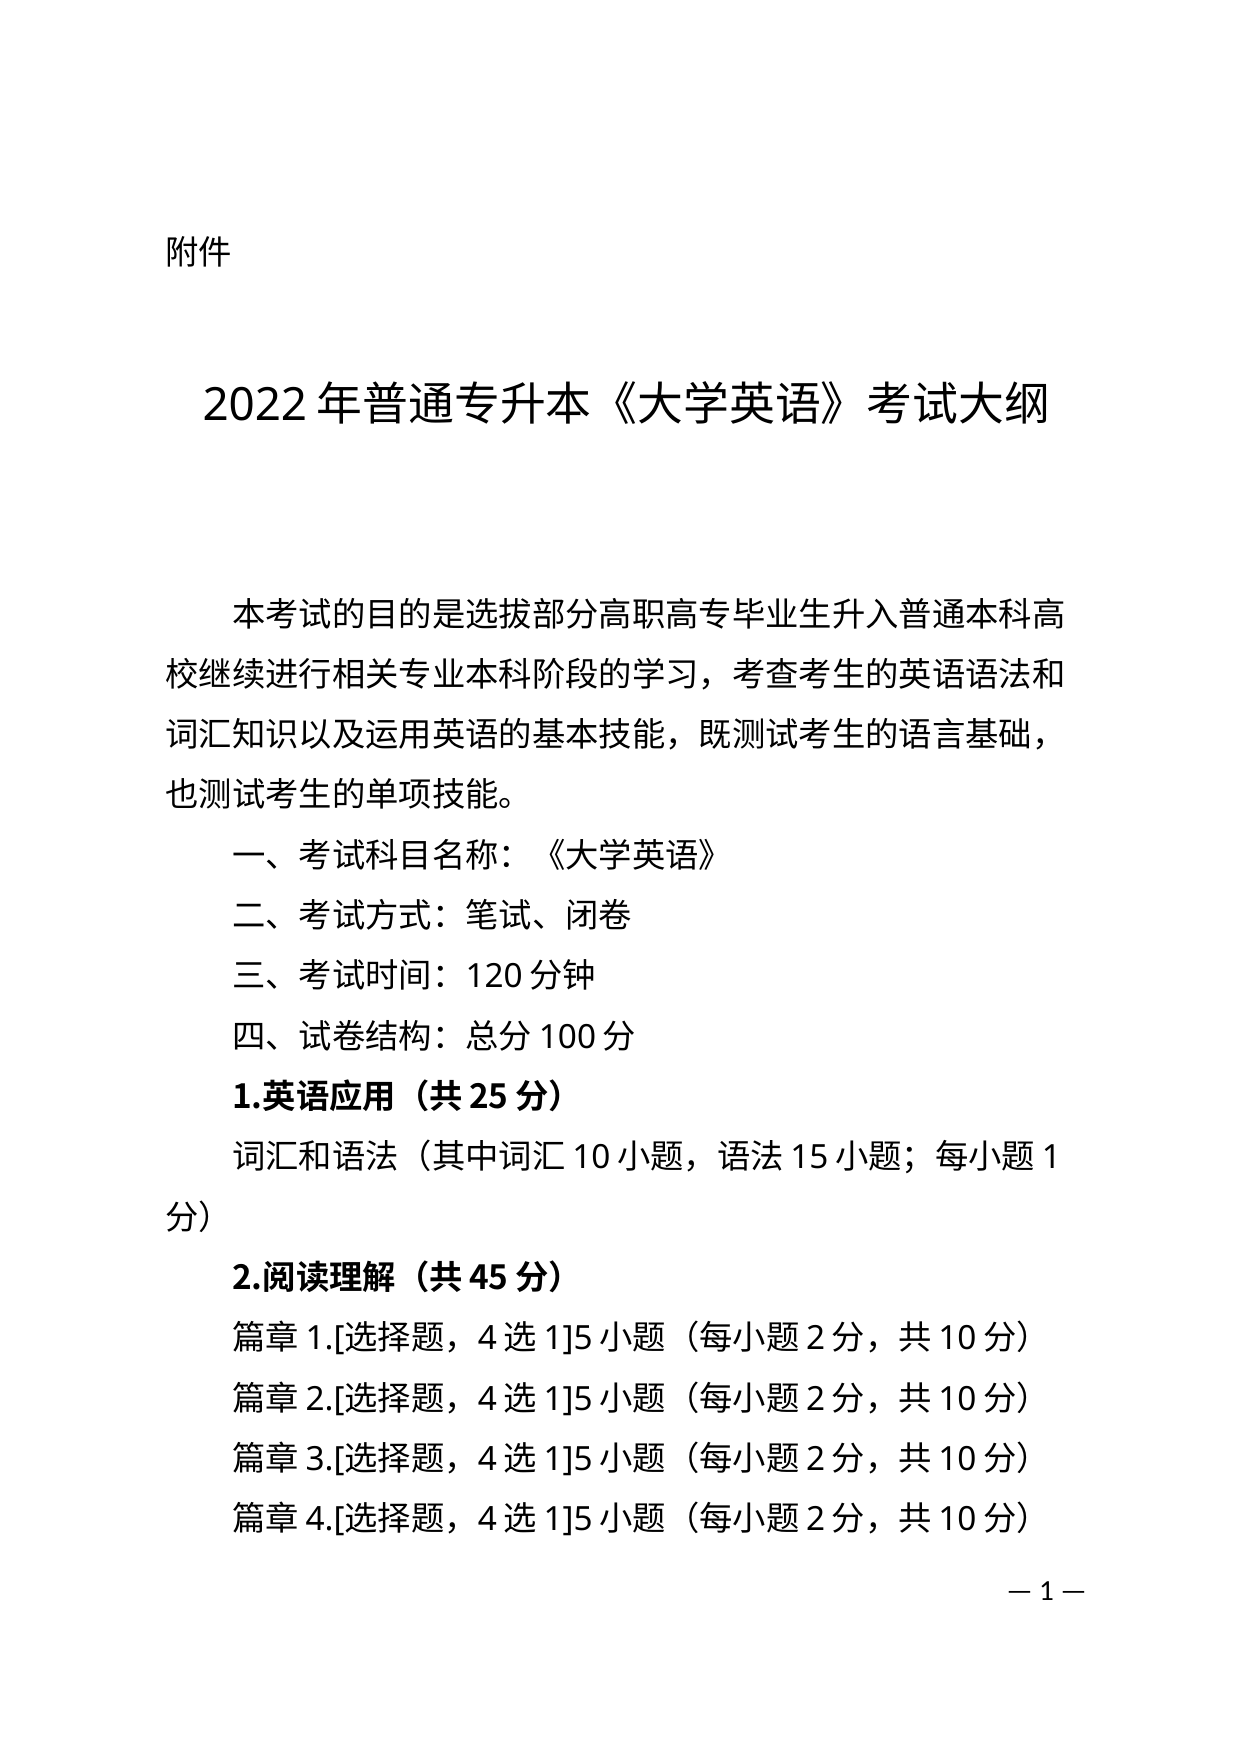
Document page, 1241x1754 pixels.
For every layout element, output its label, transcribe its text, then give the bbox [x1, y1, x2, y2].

text 篇章4.[选择题，4选1]5小题（每小题2分，共10分） [165, 1486, 1087, 1546]
text 词汇和语法（其中词汇10小题，语法15小题；每小题1分） [165, 1124, 1087, 1245]
text 篇章2.[选择题，4选1]5小题（每小题2分，共10分） [165, 1365, 1087, 1426]
text 一、考试科目名称：《大学英语》 [165, 822, 1087, 883]
text 本考试的目的是选拔部分高职高专毕业生升入普通本科高校继续进行相关专业本科阶段的学习，考查考生的英语语法和词汇知识以及运用英语的基本技能，既测试考生的语言基础，也测试考生的单项技能。 [165, 581, 1087, 822]
text 附件 [165, 219, 1087, 280]
text 四、试卷结构：总分100分 [165, 1003, 1087, 1064]
text 二、考试方式：笔试、闭卷 [165, 883, 1087, 943]
text 篇章3.[选择题，4选1]5小题（每小题2分，共10分） [165, 1426, 1087, 1486]
text 三、考试时间：120分钟 [165, 943, 1087, 1003]
text 篇章1.[选择题，4选1]5小题（每小题2分，共10分） [165, 1305, 1087, 1365]
text 1.英语应用（共25分） [165, 1064, 1087, 1124]
text 2022年普通专升本《大学英语》考试大纲 [165, 340, 1087, 461]
text 2.阅读理解（共45分） [165, 1245, 1087, 1305]
